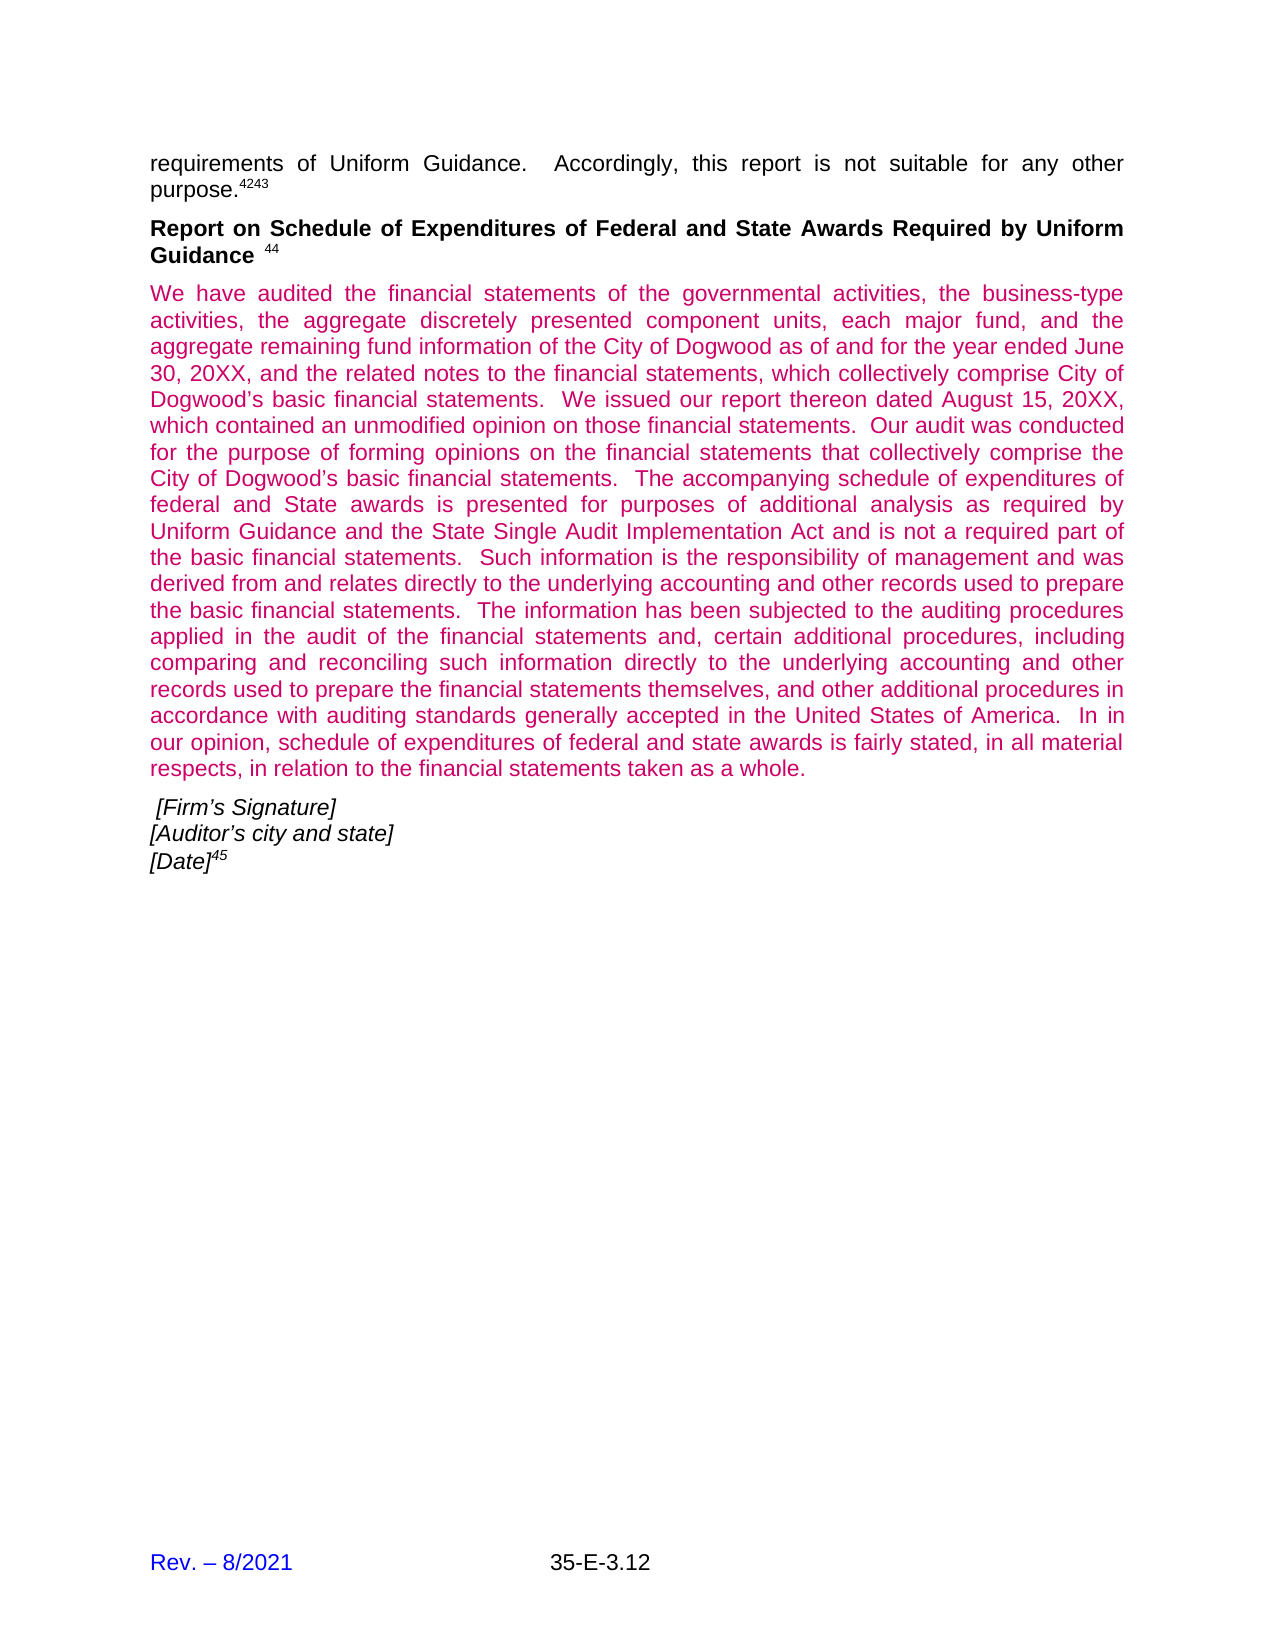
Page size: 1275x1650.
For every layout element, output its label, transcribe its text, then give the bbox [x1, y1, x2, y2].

text [Date] [150, 846, 1125, 875]
text We have audited the financial statements of the governmental activities, the business-type activities, the aggregate discretely presented component units, each major fund, and the aggregate remaining fund information of the City of Dogwood as of and for the year ended June 30, 20XX, and the related notes to the financial statements, which collectively comprise City of Dogwood’s basic financial statements. We issued our report thereon dated August 15, 20XX, which contained an unmodified opinion on those financial statements. Our audit was conducted for the purpose of forming opinions on the financial statements that collectively comprise the City of Dogwood’s basic financial statements. The accompanying schedule of expenditures of federal and State awards is presented for purposes of additional analysis as required by Uniform Guidance and the State Single Audit Implementation Act and is not a required part of the basic financial statements. Such information is the responsibility of management and was derived from and relates directly to the underlying accounting and other records used to prepare the basic financial statements. The information has been subjected to the auditing procedures applied in the audit of the financial statements and, certain additional procedures, including comparing and reconciling such information directly to the underlying accounting and other records used to prepare the financial statements themselves, and other additional procedures in accordance with auditing standards generally accepted in the United States of America. In in our opinion, schedule of expenditures of federal and state awards is fairly stated, in all material respects, in relation to the financial statements taken as a whole. [150, 280, 1125, 781]
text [150, 150, 1125, 203]
text Report on Schedule of Expenditures of Federal and State Awards Required by Uniform Guidance [150, 215, 1125, 268]
text [Auditor’s city and state] [150, 820, 1125, 846]
text [Firm’s Signature] [150, 794, 1125, 820]
